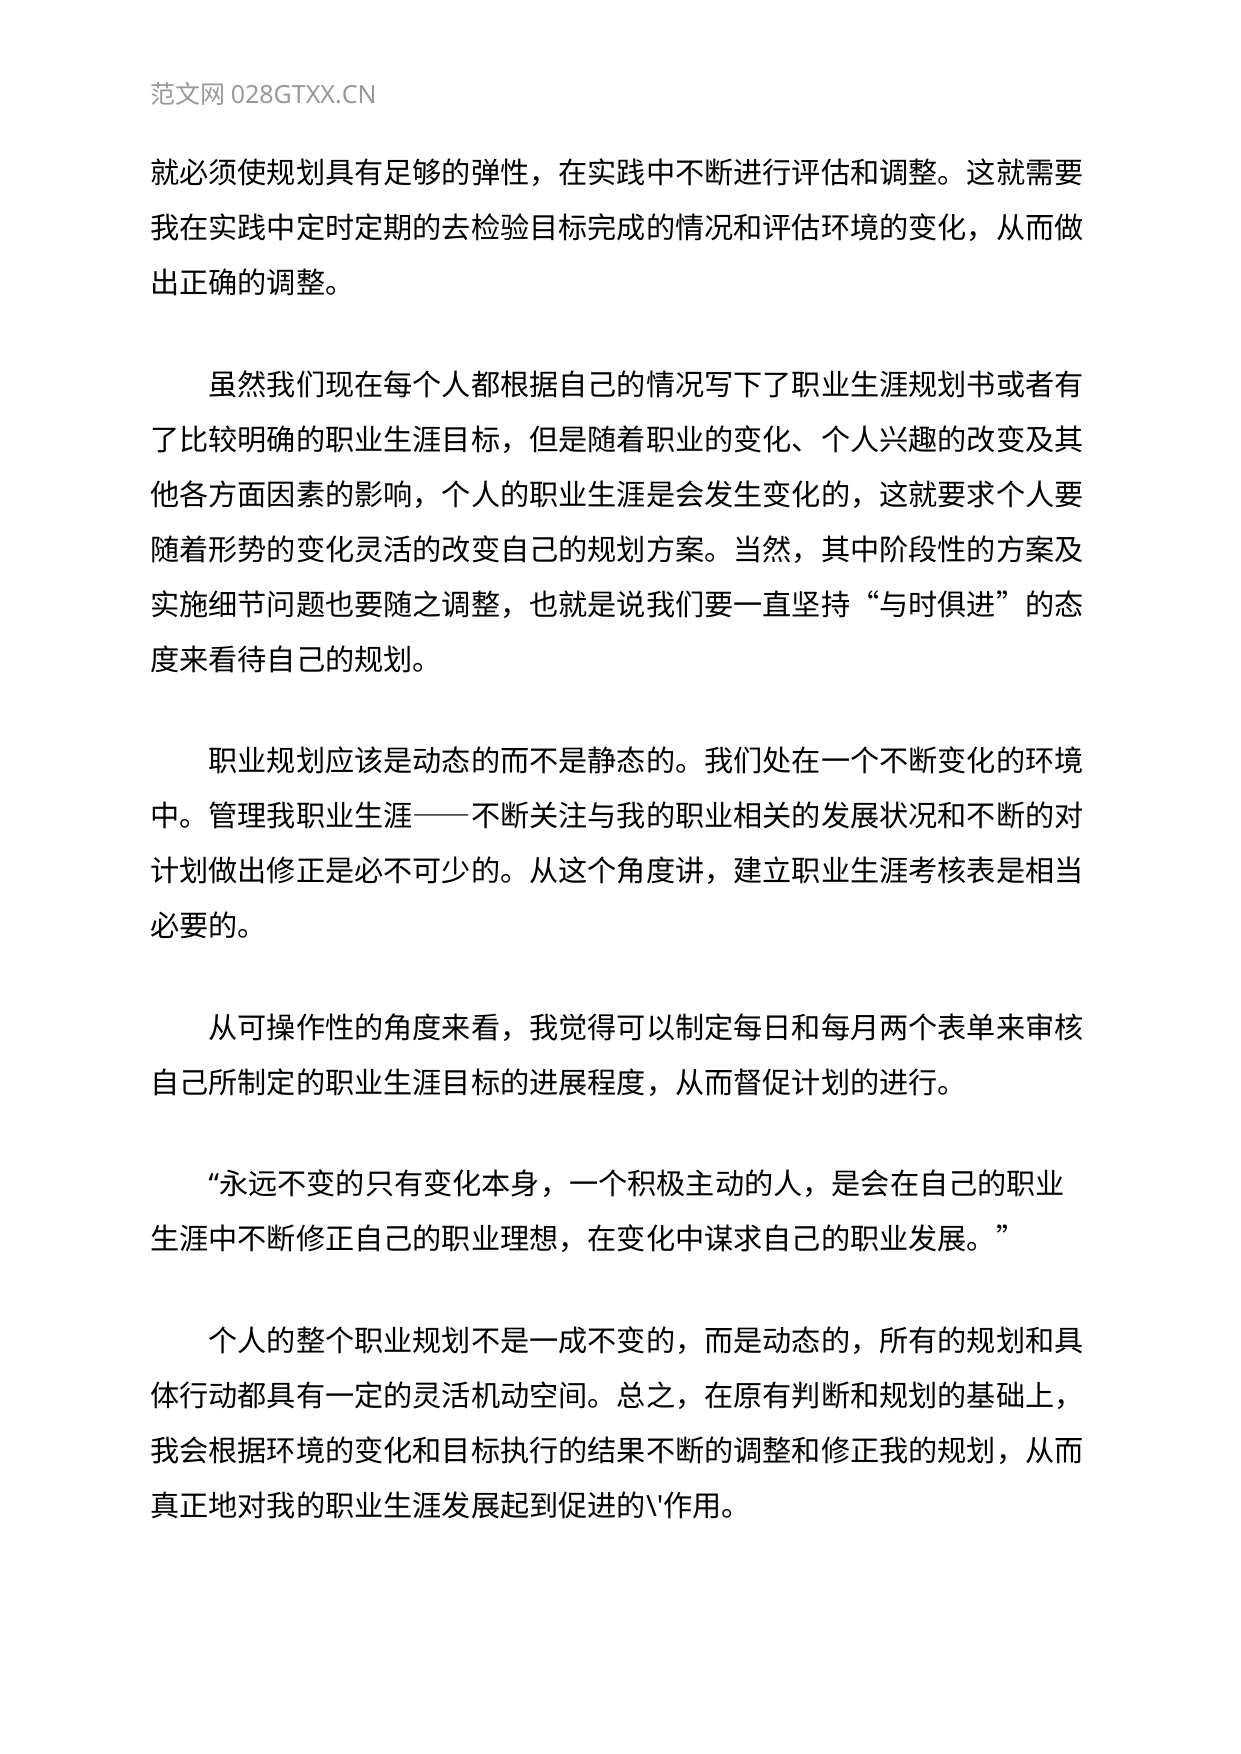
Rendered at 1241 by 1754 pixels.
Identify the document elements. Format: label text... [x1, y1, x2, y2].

text 虽然我们现在每个人都根据自己的情况写下了职业生涯规划书或者有了比较明确的职业生涯目标，但是随着职业的变化、个人兴趣的改变及其他各方面因素的影响，个人的职业生涯是会发生变化的，这就要求个人要随着形势的变化灵活的改变自己的规划方案。当然，其中阶段性的方案及实施细节问题也要随之调整，也就是说我们要一直坚持“与时俱进”的态度来看待自己的规划。 [150, 362, 1090, 678]
text 个人的整个职业规划不是一成不变的，而是动态的，所有的规划和具体行动都具有一定的灵活机动空间。总之，在原有判断和规划的基础上，我会根据环境的变化和目标执行的结果不断的调整和修正我的规划，从而真正地对我的职业生涯发展起到促进的\'作用。 [150, 1318, 1090, 1525]
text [150, 150, 1090, 302]
text 从可操作性的角度来看，我觉得可以制定每日和每月两个表单来审核自己所制定的职业生涯目标的进展程度，从而督促计划的进行。 [150, 1004, 1090, 1101]
text “永远不变的只有变化本身，一个积极主动的人，是会在自己的职业生涯中不断修正自己的职业理想，在变化中谋求自己的职业发展。” [150, 1161, 1090, 1258]
text 职业规划应该是动态的而不是静态的。我们处在一个不断变化的环境中。管理我职业生涯——不断关注与我的职业相关的发展状况和不断的对计划做出修正是必不可少的。从这个角度讲，建立职业生涯考核表是相当必要的。 [150, 738, 1090, 945]
